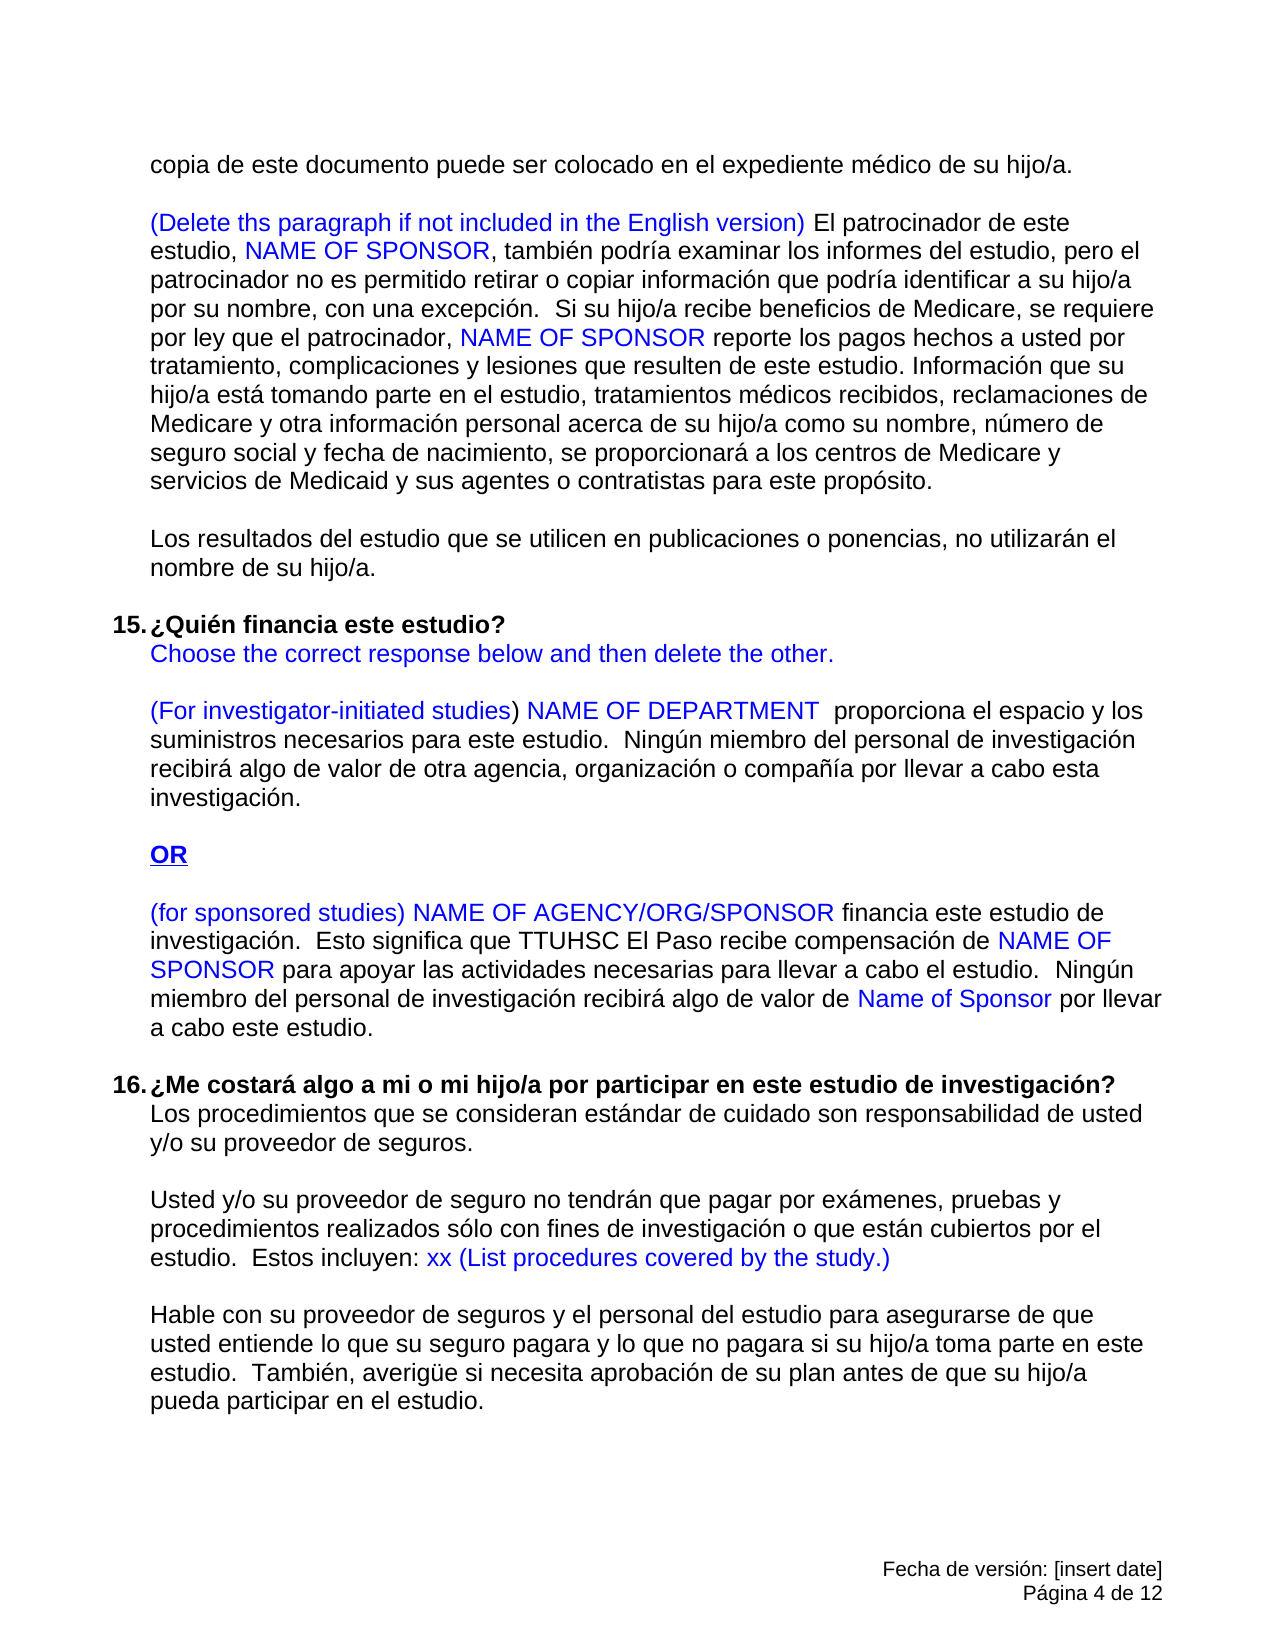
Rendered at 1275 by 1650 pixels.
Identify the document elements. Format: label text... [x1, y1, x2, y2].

text Choose the correct response below and then delete the other. [112, 639, 1162, 667]
text (Delete ths paragraph if not included in the English version) El patrocinador de este estudio, NAME OF SPONSOR, también podría examinar los informes del estudio, pero el patrocinador no es permitido retirar o copiar información que podría identificar a su hijo/a por su nombre, con una excepción. Si su hijo/a recibe beneficios de Medicare, se requiere por ley que el patrocinador, NAME OF SPONSOR reporte los pagos hechos a usted por tratamiento, complicaciones y lesiones que resulten de este estudio. Información que su hijo/a está tomando parte en el estudio, tratamientos médicos recibidos, reclamaciones de Medicare y otra información personal acerca de su hijo/a como su nombre, número de seguro social y fecha de nacimiento, se proporcionará a los centros de Medicare y servicios de Medicaid y sus agentes o contratistas para este propósito. [150, 207, 1162, 495]
text Los resultados del estudio que se utilicen en publicaciones o ponencias, no utilizarán el nombre de su hijo/a. [112, 524, 1162, 581]
text Usted y/o su proveedor de seguro no tendrán que pagar por exámenes, pruebas y procedimientos realizados sólo con fines de investigación o que están cubiertos por el estudio. Estos incluyen: xx (List procedures covered by the study.) [150, 1185, 1162, 1271]
list ¿Me costará algo a mi o mi hijo/a por participar en este estudio de investigación? [112, 1070, 1162, 1099]
list ¿Quién financia este estudio? [112, 610, 1162, 639]
text OR [112, 840, 1162, 869]
text (for sponsored studies) NAME OF AGENCY/ORG/SPONSOR financia este estudio de investigación. Esto significa que TTUHSC El Paso recibe compensación de NAME OF SPONSOR para apoyar las actividades necesarias para llevar a cabo el estudio. Ningún miembro del personal de investigación recibirá algo de valor de Name of Sponsor por llevar a cabo este estudio. [112, 897, 1162, 1041]
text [112, 150, 1162, 179]
text Los procedimientos que se consideran estándar de cuidado son responsabilidad de usted y/o su proveedor de seguros. [150, 1099, 1162, 1156]
text Hable con su proveedor de seguros y el personal del estudio para asegurarse de que usted entiende lo que su seguro pagara y lo que no pagara si su hijo/a toma parte en este estudio. También, averigüe si necesita aprobación de su plan antes de que su hijo/a pueda participar en el estudio. [150, 1300, 1162, 1415]
text (For investigator-initiated studies) NAME OF DEPARTMENT proporciona el espacio y los suministros necesarios para este estudio. Ningún miembro del personal de investigación recibirá algo de valor de otra agencia, organización o compañía por llevar a cabo esta investigación. [112, 696, 1162, 811]
